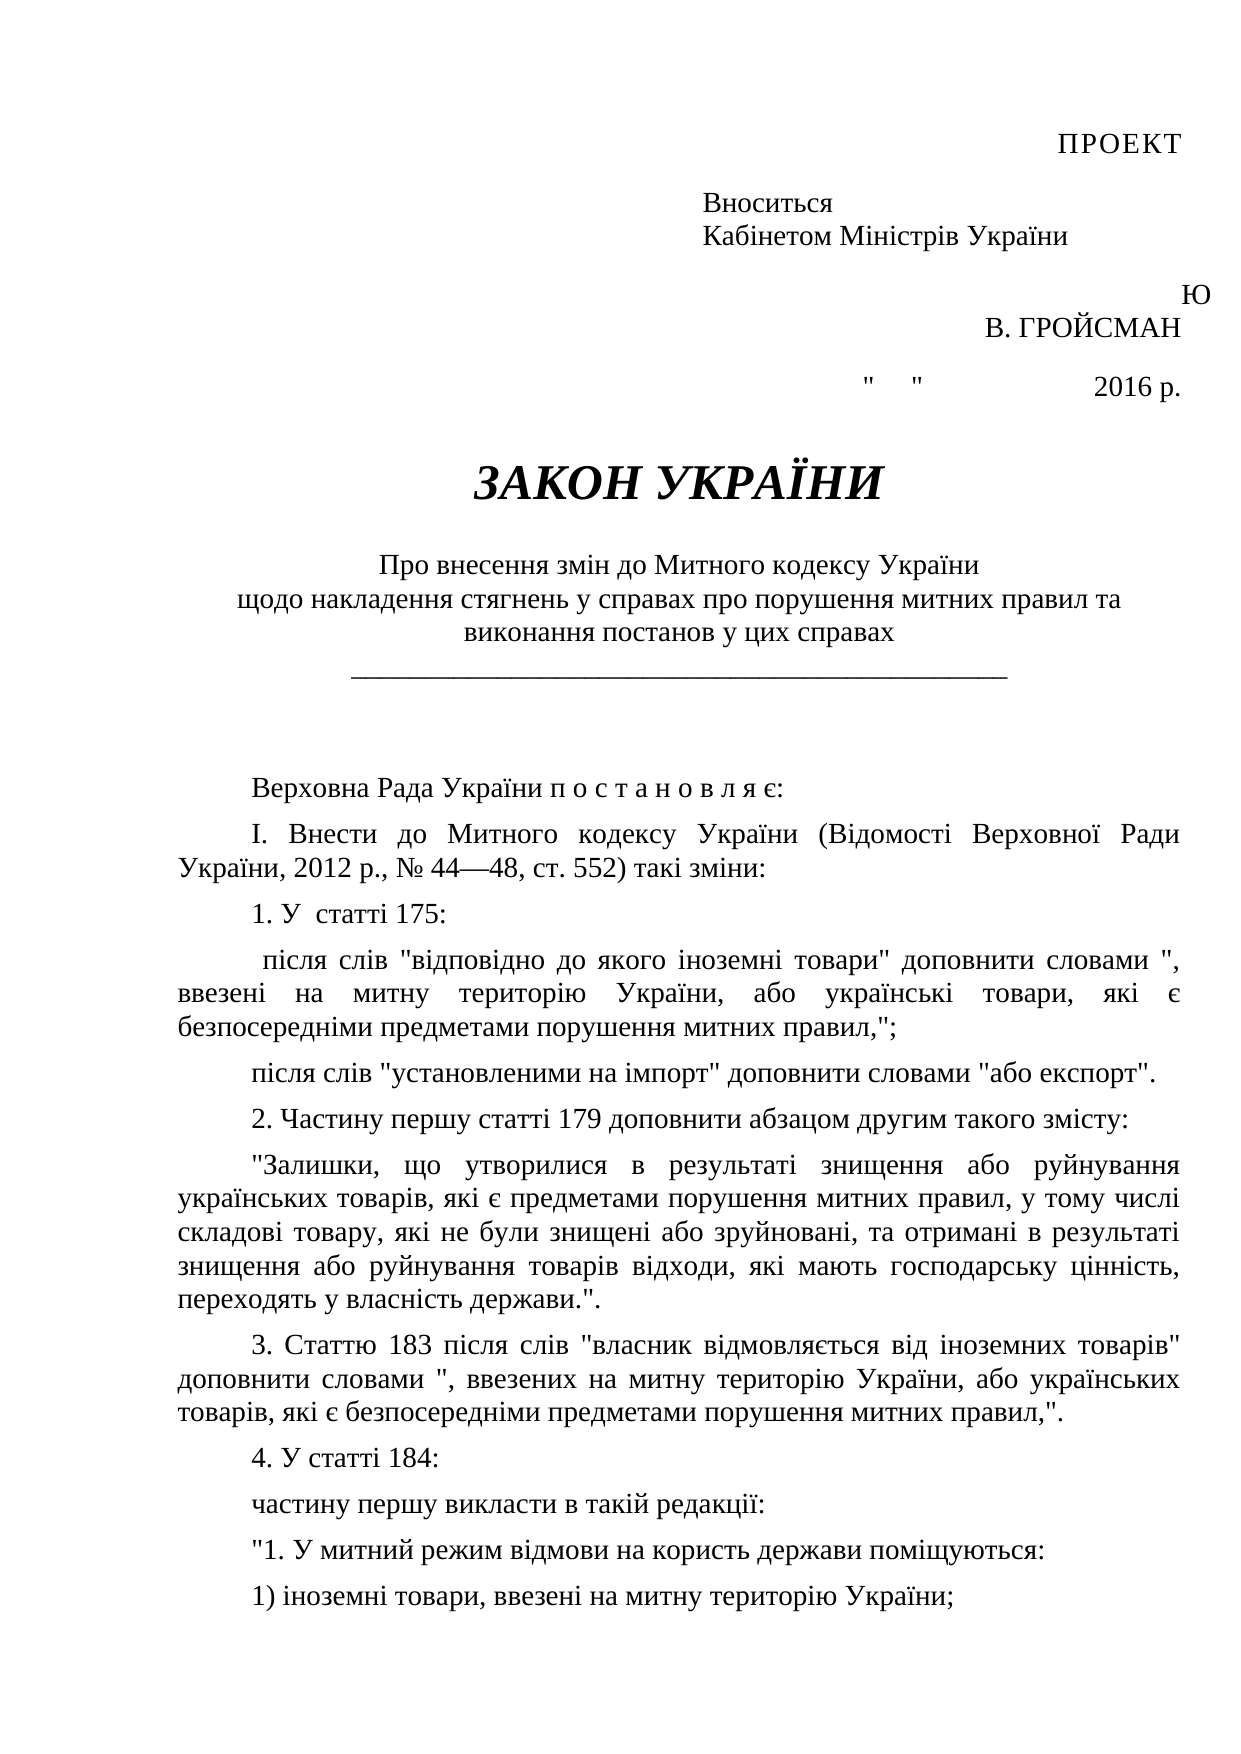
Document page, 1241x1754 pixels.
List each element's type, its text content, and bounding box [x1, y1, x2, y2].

text Закон УкраЇни [177, 452, 1181, 510]
text частину першу викласти в такій редакції: [177, 1486, 1181, 1520]
text Верховна Рада України п о с т а н о в л я є: [177, 770, 1181, 804]
text після слів "установленими на імпорт" доповнити словами "або експорт". [177, 1055, 1181, 1088]
text Про внесення змін до Митного кодексу України щодо накладення стягнень у справах про порушення митних правил та виконання постанов у цих справах _____________________________________________ [177, 547, 1181, 682]
text " " 2016 р. [177, 369, 1181, 402]
text 4. У статті 184: [177, 1440, 1181, 1474]
text після слів "відповідно до якого іноземні товари" доповнити словами ", ввезені на митну територію України, або українські товари, які є безпосередніми предметами порушення митних правил,"; [177, 942, 1181, 1042]
text ЮВ. ГРОЙСМАН [702, 277, 1181, 344]
text "Залишки, що утворилися в результаті знищення або руйнування українських товарів, які є предметами порушення митних правил, у тому числі складові товару, які не були знищені або зруйновані, та отримані в результаті знищення або руйнування товарів відходи, які мають господарську цінність, переходять у власність держави.". [177, 1147, 1181, 1315]
text І. Внести до Митного кодексу України (Відомості Верховної Ради України, 2012 р., № 44—48, ст. 552) такі зміни: [177, 816, 1181, 883]
text 1) іноземні товари, ввезені на митну територію України; [177, 1578, 1181, 1612]
text 2. Частину першу статті 179 доповнити абзацом другим такого змісту: [177, 1101, 1181, 1134]
text "1. У митний режим відмови на користь держави поміщуються: [177, 1532, 1181, 1566]
text ПРОЕКТ [177, 126, 1181, 160]
text 1. У статті 175: [177, 896, 1181, 929]
text 3. Статтю 183 після слів "власник відмовляється від іноземних товарів" доповнити словами ", ввезених на митну територію України, або українських товарів, які є безпосередніми предметами порушення митних правил,". [177, 1327, 1181, 1428]
text Вноситься Кабінетом Міністрів України [702, 185, 1181, 252]
